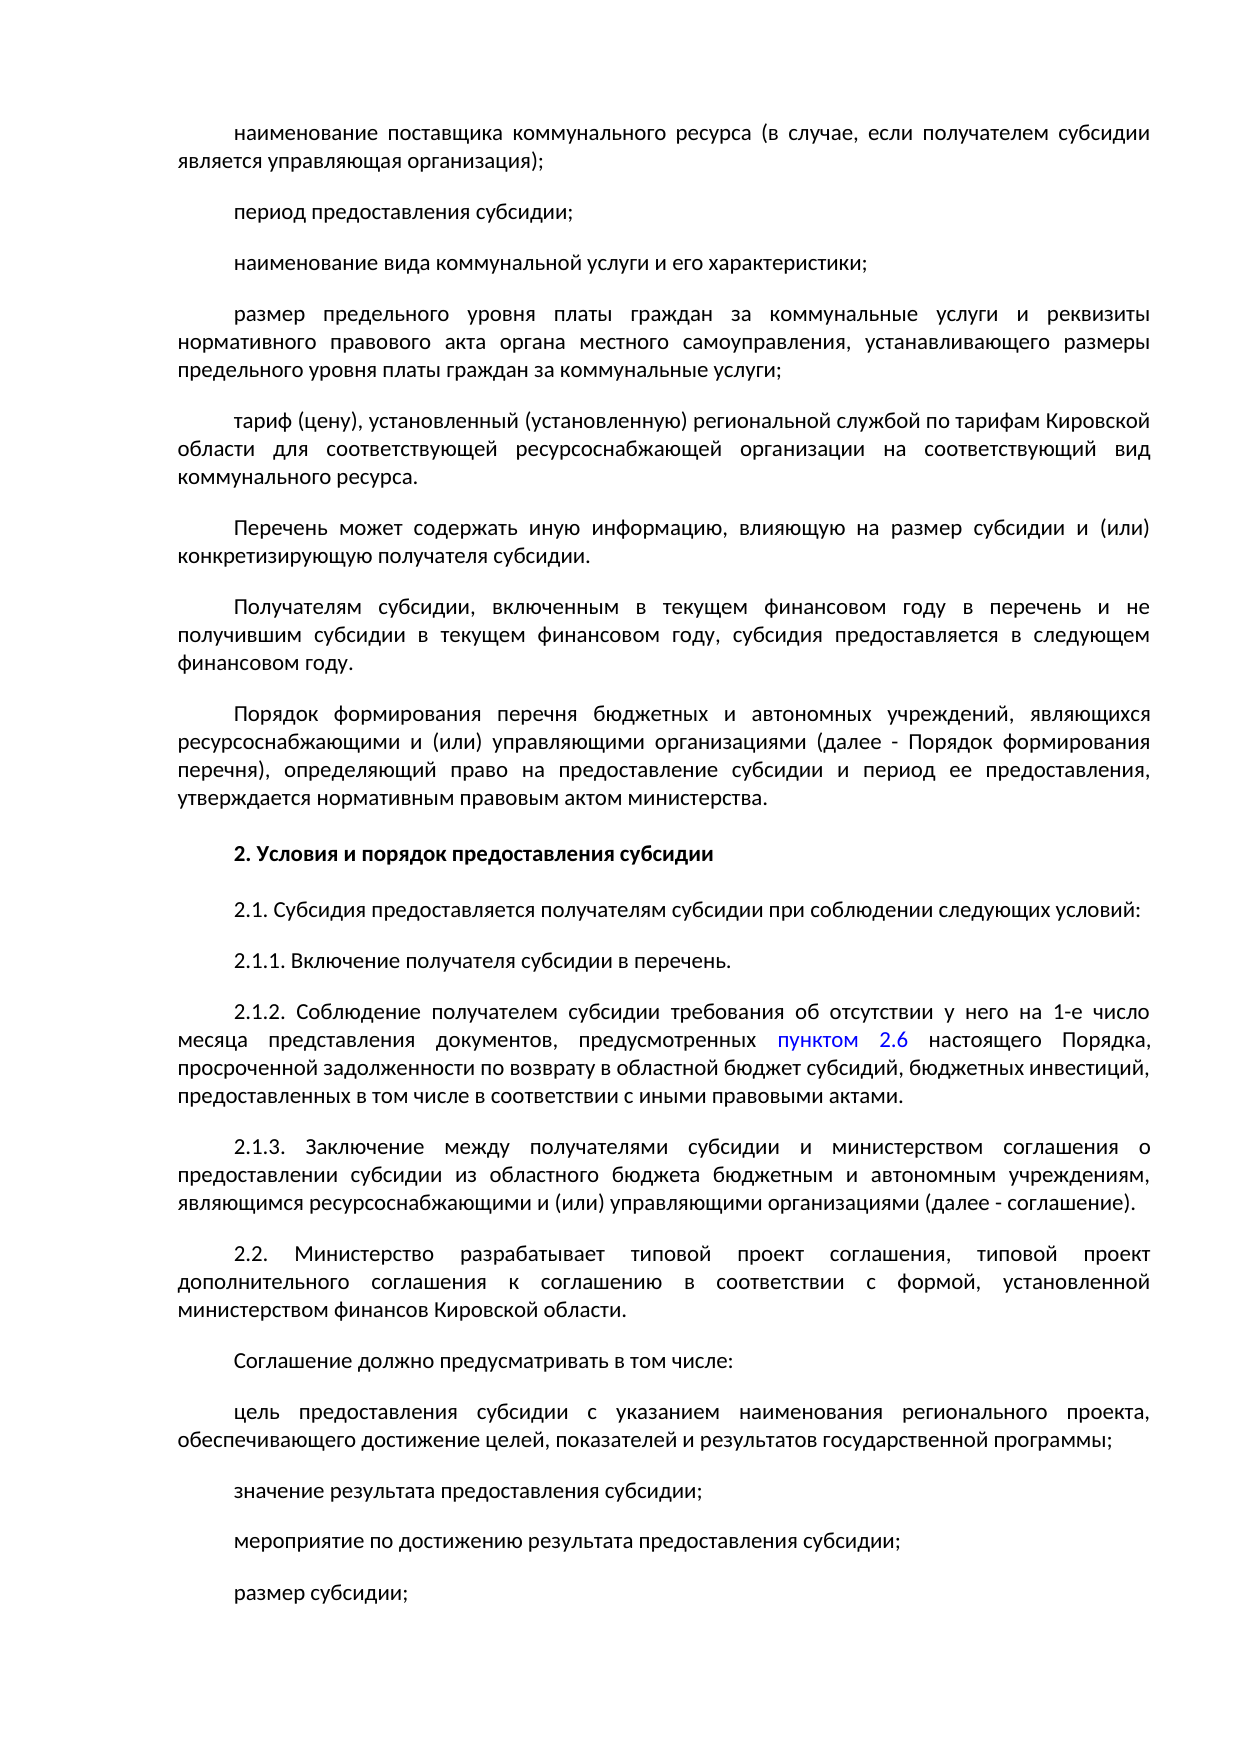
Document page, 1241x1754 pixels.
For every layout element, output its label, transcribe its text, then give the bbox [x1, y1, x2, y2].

text наименование поставщика коммунального ресурса (в случае, если получателем субсидии является управляющая организация); [177, 118, 1152, 174]
text значение результата предоставления субсидии; [177, 1476, 1152, 1504]
text Перечень может содержать иную информацию, влияющую на размер субсидии и (или) конкретизирующую получателя субсидии. [177, 513, 1152, 569]
text 2.2. Министерство разрабатывает типовой проект соглашения, типовой проект дополнительного соглашения к соглашению в соответствии с формой, установленной министерством финансов Кировской области. [177, 1239, 1152, 1323]
text 2.1. Субсидия предоставляется получателям субсидии при соблюдении следующих условий: [177, 895, 1152, 923]
text мероприятие по достижению результата предоставления субсидии; [177, 1527, 1152, 1555]
text Порядок формирования перечня бюджетных и автономных учреждений, являющихся ресурсоснабжающими и (или) управляющими организациями (далее - Порядок формирования перечня), определяющий право на предоставление субсидии и период ее предоставления, утверждается нормативным правовым актом министерства. [177, 699, 1152, 811]
text размер субсидии; [177, 1578, 1152, 1606]
text тариф (цену), установленный (установленную) региональной службой по тарифам Кировской области для соответствующей ресурсоснабжающей организации на соответствующий вид коммунального ресурса. [177, 406, 1152, 490]
title 2. Условия и порядок предоставления субсидии [177, 839, 1152, 867]
text цель предоставления субсидии с указанием наименования регионального проекта, обеспечивающего достижение целей, показателей и результатов государственной программы; [177, 1397, 1152, 1453]
text Получателям субсидии, включенным в текущем финансовом году в перечень и не получившим субсидии в текущем финансовом году, субсидия предоставляется в следующем финансовом году. [177, 592, 1152, 676]
text размер предельного уровня платы граждан за коммунальные услуги и реквизиты нормативного правового акта органа местного самоуправления, устанавливающего размеры предельного уровня платы граждан за коммунальные услуги; [177, 299, 1152, 383]
text 2.1.3. Заключение между получателями субсидии и министерством соглашения о предоставлении субсидии из областного бюджета бюджетным и автономным учреждениям, являющимся ресурсоснабжающими и (или) управляющими организациями (далее - соглашение). [177, 1132, 1152, 1216]
text период предоставления субсидии; [177, 197, 1152, 225]
text 2.1.2. Соблюдение получателем субсидии требования об отсутствии у него на 1-е число месяца представления документов, предусмотренных пунктом 2.6 настоящего Порядка, просроченной задолженности по возврату в областной бюджет субсидий, бюджетных инвестиций, предоставленных в том числе в соответствии с иными правовыми актами. [177, 997, 1152, 1109]
text Соглашение должно предусматривать в том числе: [177, 1346, 1152, 1374]
text 2.1.1. Включение получателя субсидии в перечень. [177, 946, 1152, 974]
text наименование вида коммунальной услуги и его характеристики; [177, 248, 1152, 276]
